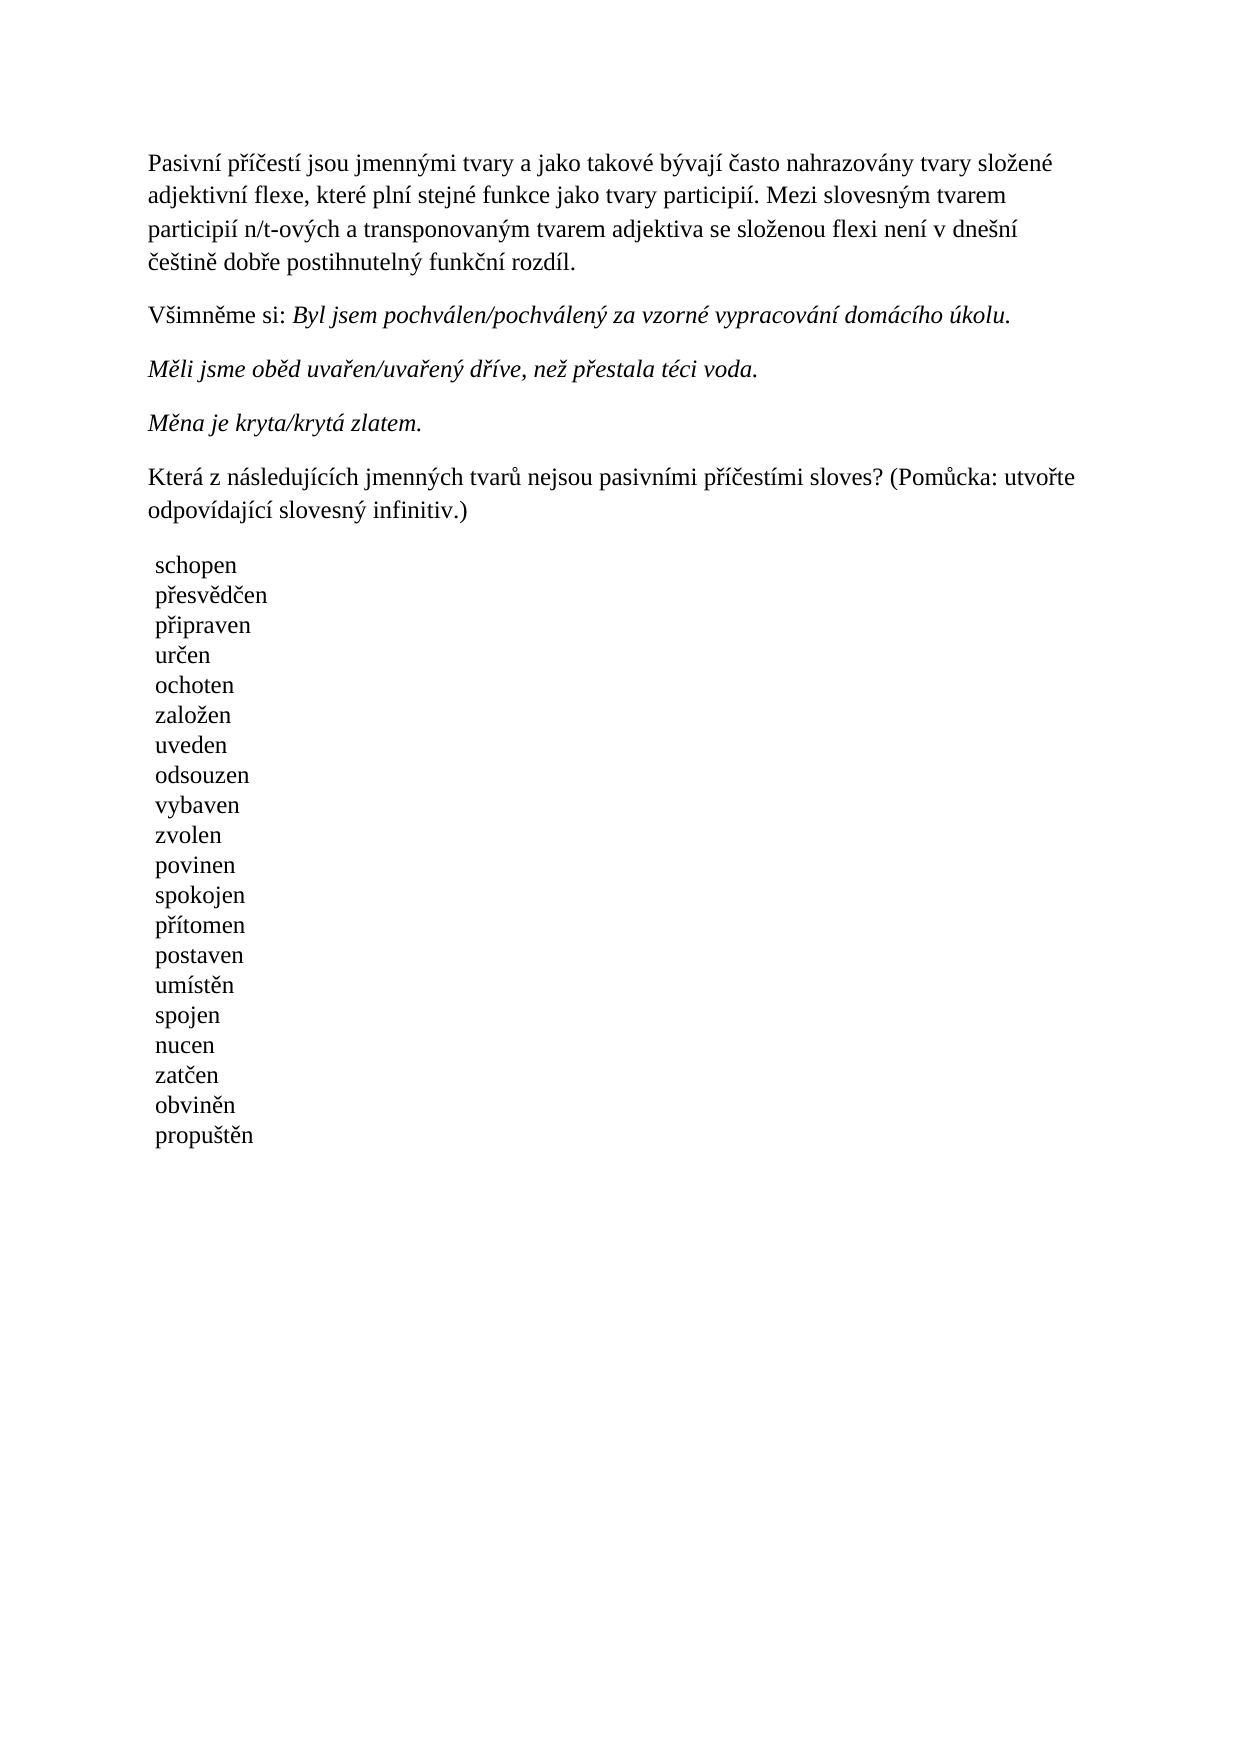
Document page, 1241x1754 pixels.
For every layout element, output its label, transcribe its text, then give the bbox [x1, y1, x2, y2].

table_cell založen [148, 699, 277, 729]
text Měna je kryta/krytá zlatem. [148, 408, 1093, 437]
table_cell připraven [148, 609, 277, 639]
table_cell spojen [148, 999, 277, 1029]
table_cell propuštěn [148, 1119, 277, 1149]
table_cell spokojen [148, 879, 277, 909]
text Všimněme si: Byl jsem pochválen/pochválený za vzorné vypracování domácího úkolu. [148, 301, 1093, 329]
table_cell přesvědčen [148, 579, 277, 609]
table_cell obviněn [148, 1089, 277, 1119]
table_cell nucen [148, 1029, 277, 1059]
table_cell přítomen [148, 909, 277, 939]
table_header schopen [148, 549, 277, 579]
table_cell povinen [148, 849, 277, 879]
table_cell ochoten [148, 669, 277, 699]
text Pasivní příčestí jsou jmennými tvary a jako takové bývají často nahrazovány tvary složené adjektivní flexe, které plní stejné funkce jako tvary participií. Mezi slovesným tvarem participií n/t-ových a transponovaným tvarem adjektiva se složenou flexi není v dnešní češtině dobře postihnutelný funkční rozdíl. [148, 148, 1093, 275]
table_cell odsouzen [148, 759, 277, 789]
table_cell postaven [148, 939, 277, 969]
table_cell vybaven [148, 789, 277, 819]
table_cell zatčen [148, 1059, 277, 1089]
text Měli jsme oběd uvařen/uvařený dříve, než přestala téci voda. [148, 354, 1093, 383]
table_cell určen [148, 639, 277, 669]
text Která z následujících jmenných tvarů nejsou pasivními příčestími sloves? (Pomůcka: utvořte odpovídající slovesný infinitiv.) [148, 462, 1093, 524]
table_cell zvolen [148, 819, 277, 849]
table_cell umístěn [148, 969, 277, 999]
table_cell uveden [148, 729, 277, 759]
